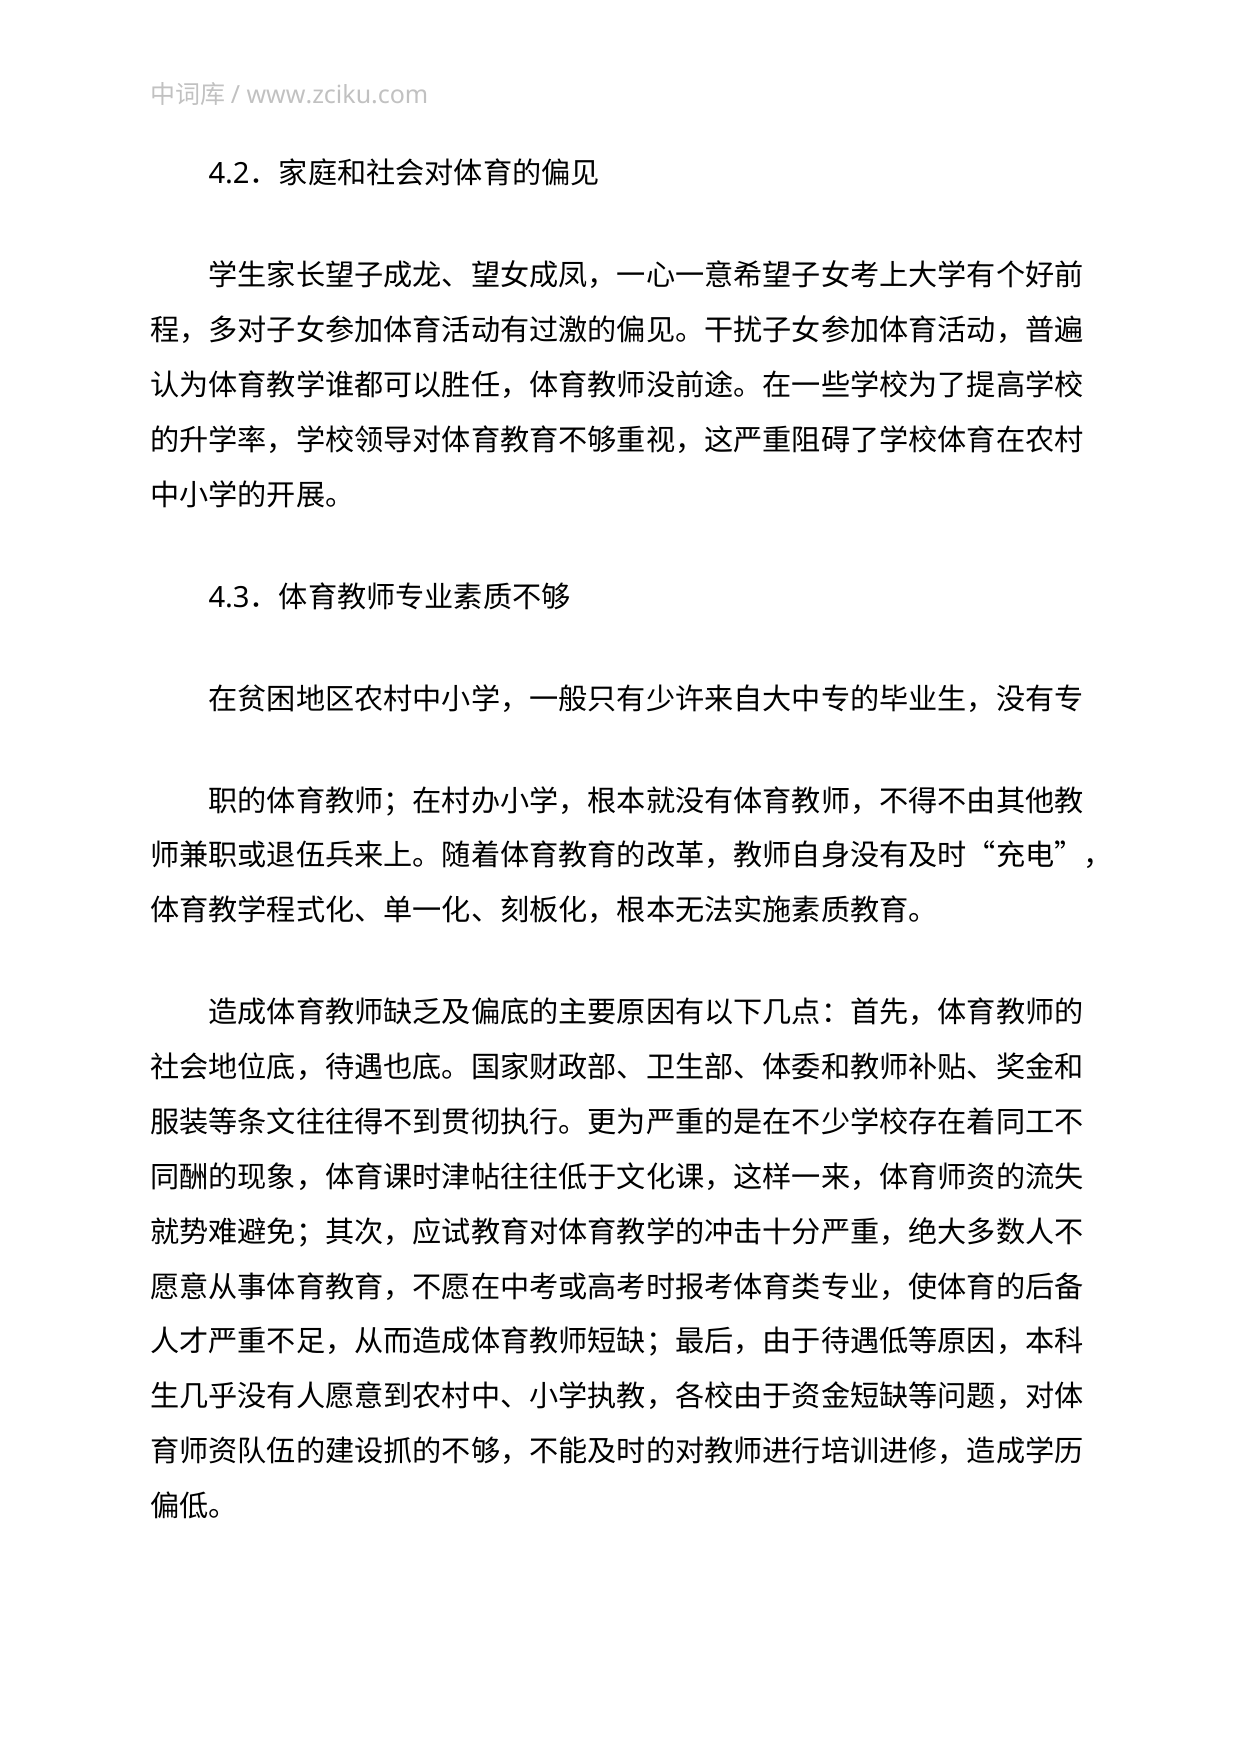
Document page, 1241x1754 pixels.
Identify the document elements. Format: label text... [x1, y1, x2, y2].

text 学生家长望子成龙、望女成凤，一心一意希望子女考上大学有个好前程，多对子女参加体育活动有过激的偏见。干扰子女参加体育活动，普遍认为体育教学谁都可以胜任，体育教师没前途。在一些学校为了提高学校的升学率，学校领导对体育教育不够重视，这严重阻碍了学校体育在农村中小学的开展。 [150, 252, 1090, 514]
text 在贫困地区农村中小学，一般只有少许来自大中专的毕业生，没有专 [150, 675, 1090, 718]
text 4.3．体育教师专业素质不够 [150, 573, 1090, 616]
text 职的体育教师；在村办小学，根本就没有体育教师，不得不由其他教师兼职或退伍兵来上。随着体育教育的改革，教师自身没有及时“充电”，体育教学程式化、单一化、刻板化，根本无法实施素质教育。 [150, 777, 1090, 929]
text 造成体育教师缺乏及偏底的主要原因有以下几点：首先，体育教师的社会地位底，待遇也底。国家财政部、卫生部、体委和教师补贴、奖金和服装等条文往往得不到贯彻执行。更为严重的是在不少学校存在着同工不同酬的现象，体育课时津帖往往低于文化课，这样一来，体育师资的流失就势难避免；其次，应试教育对体育教学的冲击十分严重，绝大多数人不愿意从事体育教育，不愿在中考或高考时报考体育类专业，使体育的后备人才严重不足，从而造成体育教师短缺；最后，由于待遇低等原因，本科生几乎没有人愿意到农村中、小学执教，各校由于资金短缺等问题，对体育师资队伍的建设抓的不够，不能及时的对教师进行培训进修，造成学历偏低。 [150, 989, 1090, 1525]
text 4.2．家庭和社会对体育的偏见 [150, 150, 1090, 192]
